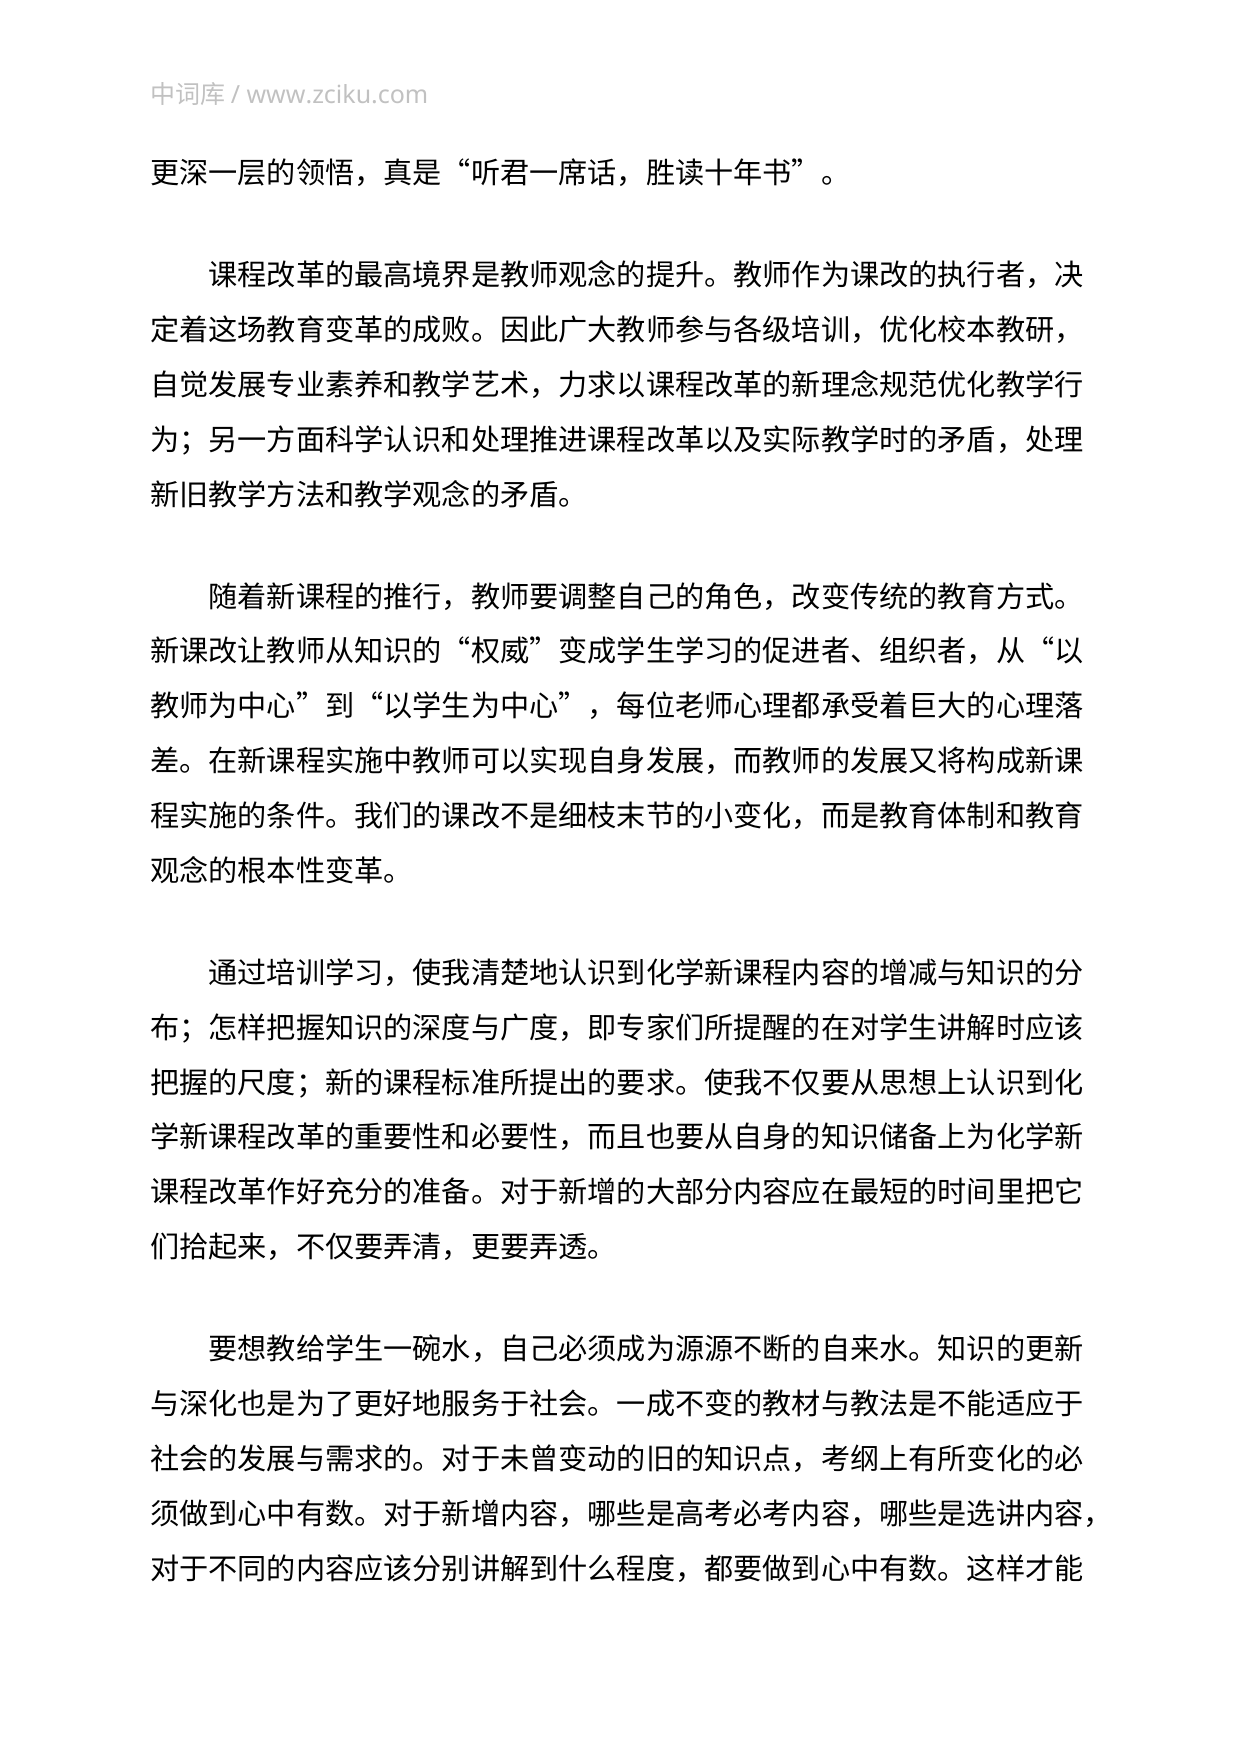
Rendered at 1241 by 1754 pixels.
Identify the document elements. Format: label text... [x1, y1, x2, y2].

text 随着新课程的推行，教师要调整自己的角色，改变传统的教育方式。新课改让教师从知识的“权威”变成学生学习的促进者、组织者，从“以教师为中心”到“以学生为中心”，每位老师心理都承受着巨大的心理落差。在新课程实施中教师可以实现自身发展，而教师的发展又将构成新课程实施的条件。我们的课改不是细枝末节的小变化，而是教育体制和教育观念的根本性变革。 [150, 573, 1090, 890]
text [150, 1326, 1090, 1587]
text 课程改革的最高境界是教师观念的提升。教师作为课改的执行者，决定着这场教育变革的成败。因此广大教师参与各级培训，优化校本教研，自觉发展专业素养和教学艺术，力求以课程改革的新理念规范优化教学行为；另一方面科学认识和处理推进课程改革以及实际教学时的矛盾，处理新旧教学方法和教学观念的矛盾。 [150, 252, 1090, 514]
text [150, 150, 1090, 192]
text 通过培训学习，使我清楚地认识到化学新课程内容的增减与知识的分布；怎样把握知识的深度与广度，即专家们所提醒的在对学生讲解时应该把握的尺度；新的课程标准所提出的要求。使我不仅要从思想上认识到化学新课程改革的重要性和必要性，而且也要从自身的知识储备上为化学新课程改革作好充分的准备。对于新增的大部分内容应在最短的时间里把它们拾起来，不仅要弄清，更要弄透。 [150, 949, 1090, 1266]
